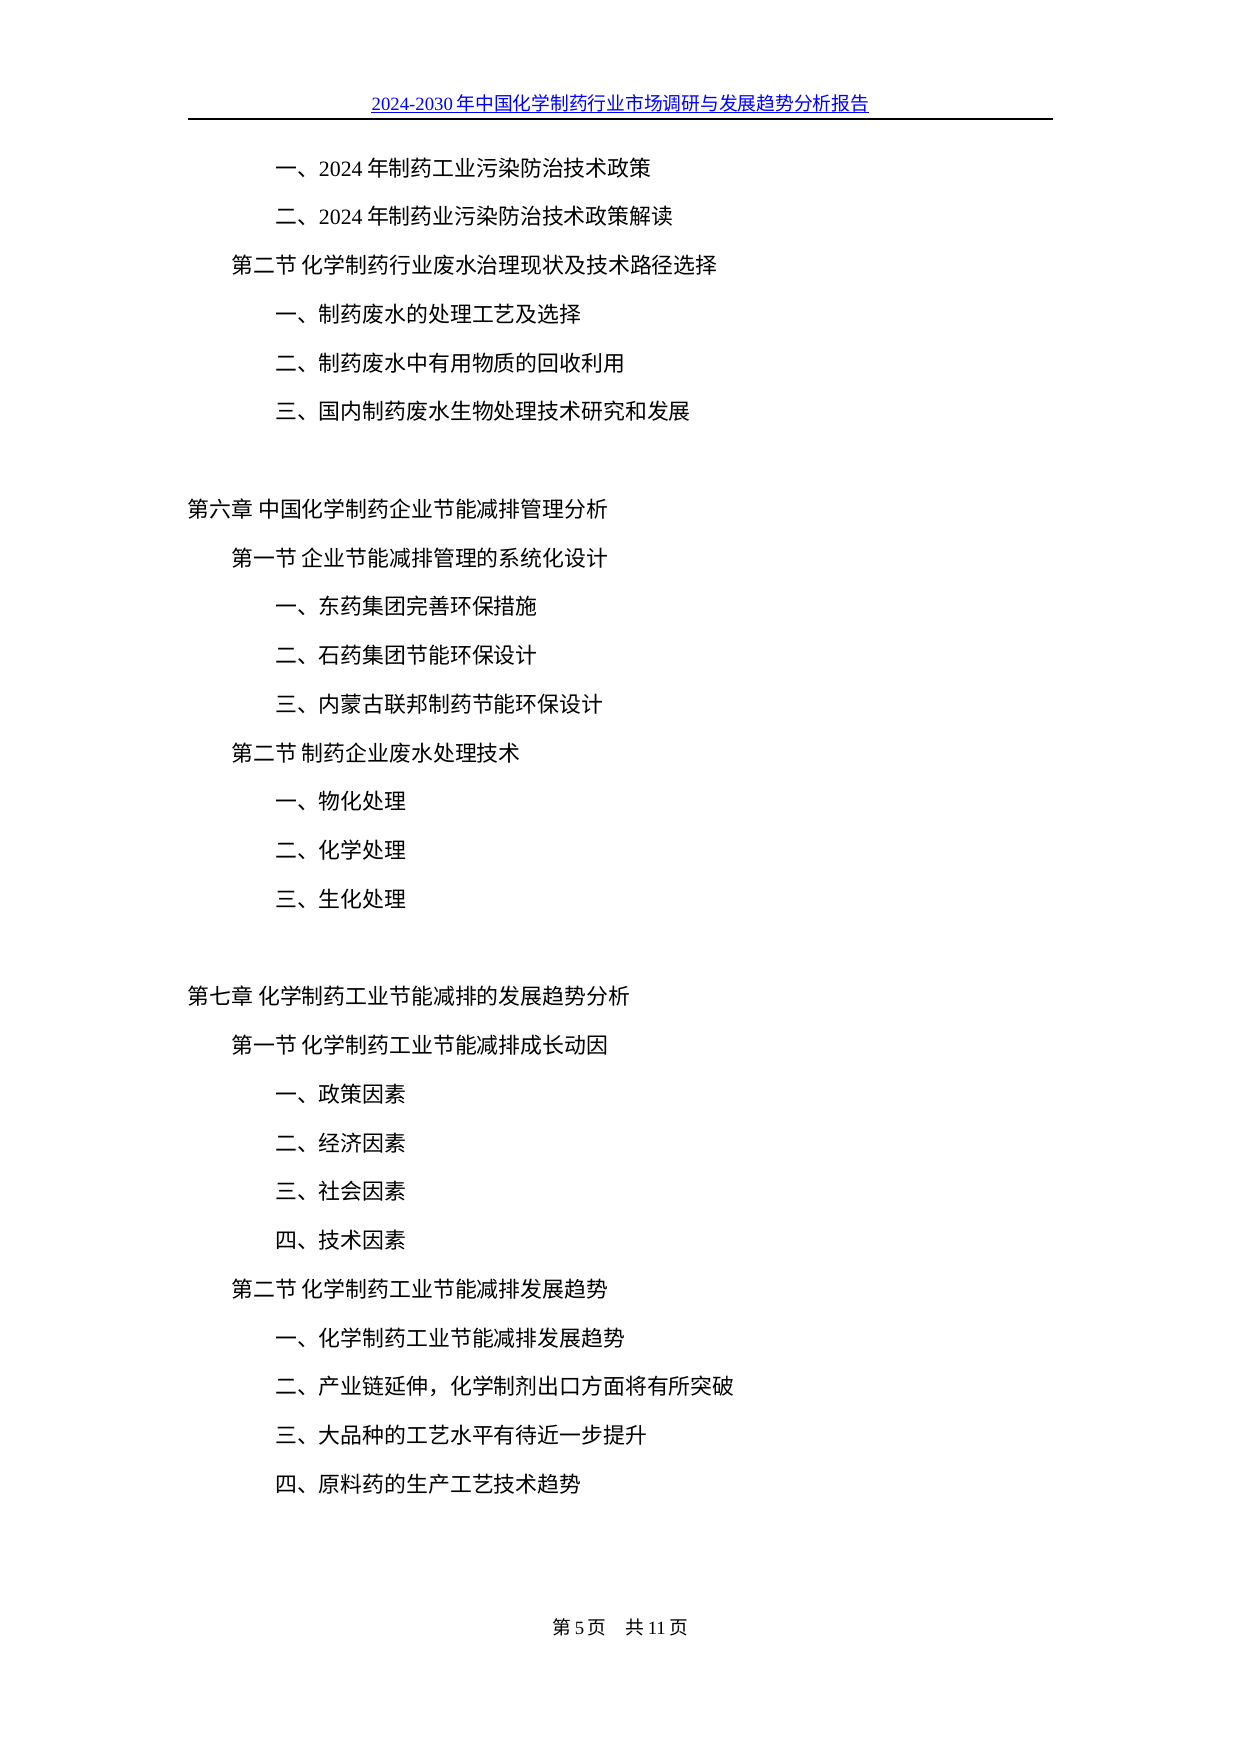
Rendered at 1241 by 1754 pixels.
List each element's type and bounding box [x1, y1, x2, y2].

text [187, 150, 1053, 1499]
